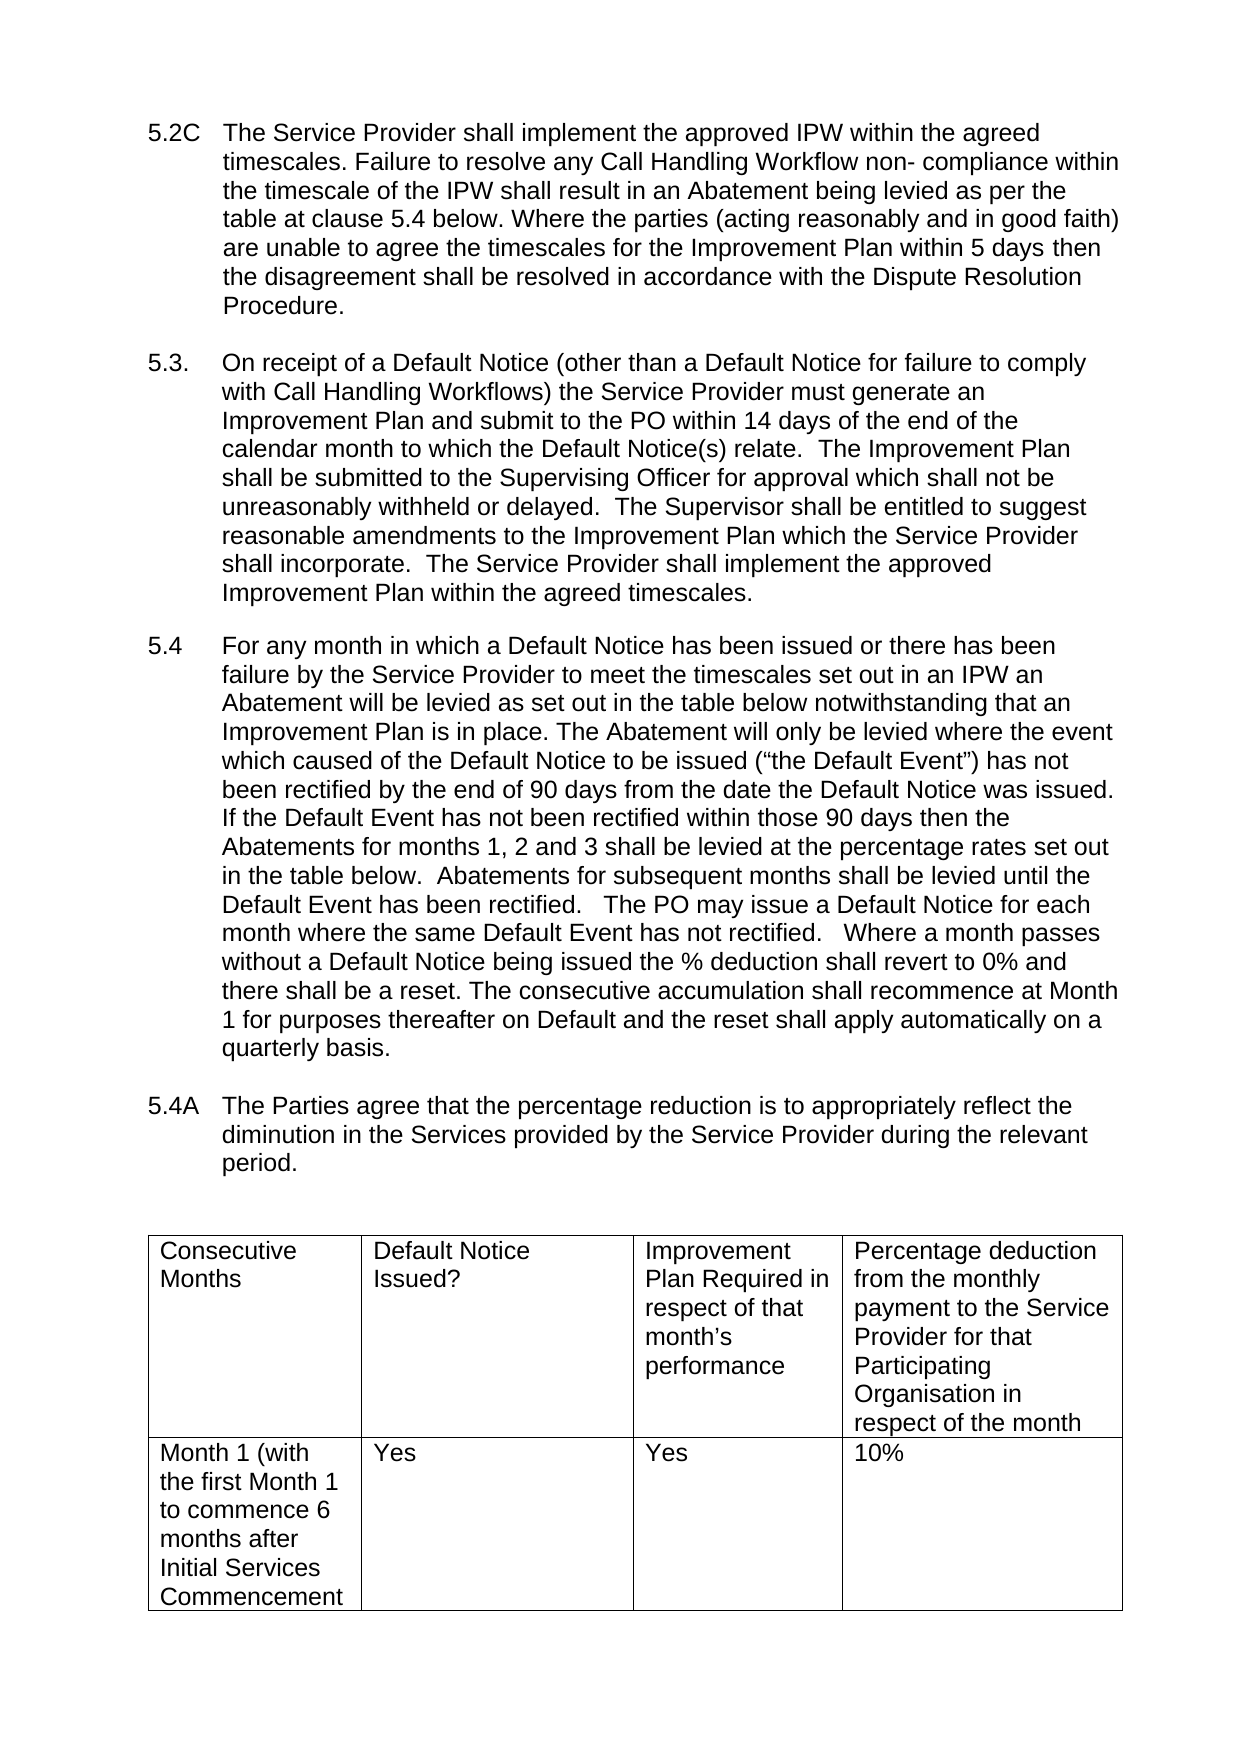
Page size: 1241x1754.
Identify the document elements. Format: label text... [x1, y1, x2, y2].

text 5.4A The Parties agree that the percentage reduction is to appropriately reflect the diminution in the Services provided by the Service Provider during the relevant period. [148, 1091, 1122, 1177]
text 5.4 For any month in which a Default Notice has been issued or there has been failure by the Service Provider to meet the timescales set out in an IPW an Abatement will be levied as set out in the table below notwithstanding that an Improvement Plan is in place. The Abatement will only be levied where the event which caused of the Default Notice to be issued (“the Default Event”) has not been rectified by the end of 90 days from the date the Default Notice was issued. If the Default Event has not been rectified within those 90 days then the Abatements for months 1, 2 and 3 shall be levied at the percentage rates set out in the table below. Abatements for subsequent months shall be levied until the Default Event has been rectified. The PO may issue a Default Notice for each month where the same Default Event has not rectified. Where a month passes without a Default Notice being issued the % deduction shall revert to 0% and there shall be a reset. The consecutive accumulation shall recommence at Month 1 for purposes thereafter on Default and the reset shall apply automatically on a quarterly basis. [148, 631, 1122, 1062]
table_cell Yes [362, 1438, 633, 1610]
table_header Improvement Plan Required in respect of that month’s performance [634, 1236, 842, 1437]
table_header Default Notice Issued? [362, 1236, 633, 1437]
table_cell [149, 1438, 361, 1610]
table_header Percentage deduction from the monthly payment to the Service Provider for that Participating Organisation in respect of the month [843, 1236, 1122, 1437]
text 5.2C The Service Provider shall implement the approved IPW within the agreed timescales. Failure to resolve any Call Handling Workflow non- compliance within the timescale of the IPW shall result in an Abatement being levied as per the table at clause 5.4 below. Where the parties (acting reasonably and in good faith) are unable to agree the timescales for the Improvement Plan within 5 days then the disagreement shall be resolved in accordance with the Dispute Resolution Procedure. [148, 118, 1122, 319]
table_cell 10% [843, 1438, 1122, 1610]
table_header Consecutive Months [149, 1236, 361, 1437]
text 5.3. On receipt of a Default Notice (other than a Default Notice for failure to comply with Call Handling Workflows) the Service Provider must generate an Improvement Plan and submit to the PO within 14 days of the end of the calendar month to which the Default Notice(s) relate. The Improvement Plan shall be submitted to the Supervising Officer for approval which shall not be unreasonably withheld or delayed. The Supervisor shall be entitled to suggest reasonable amendments to the Improvement Plan which the Service Provider shall incorporate. The Service Provider shall implement the approved Improvement Plan within the agreed timescales. [148, 348, 1122, 607]
table_cell Yes [634, 1438, 842, 1610]
